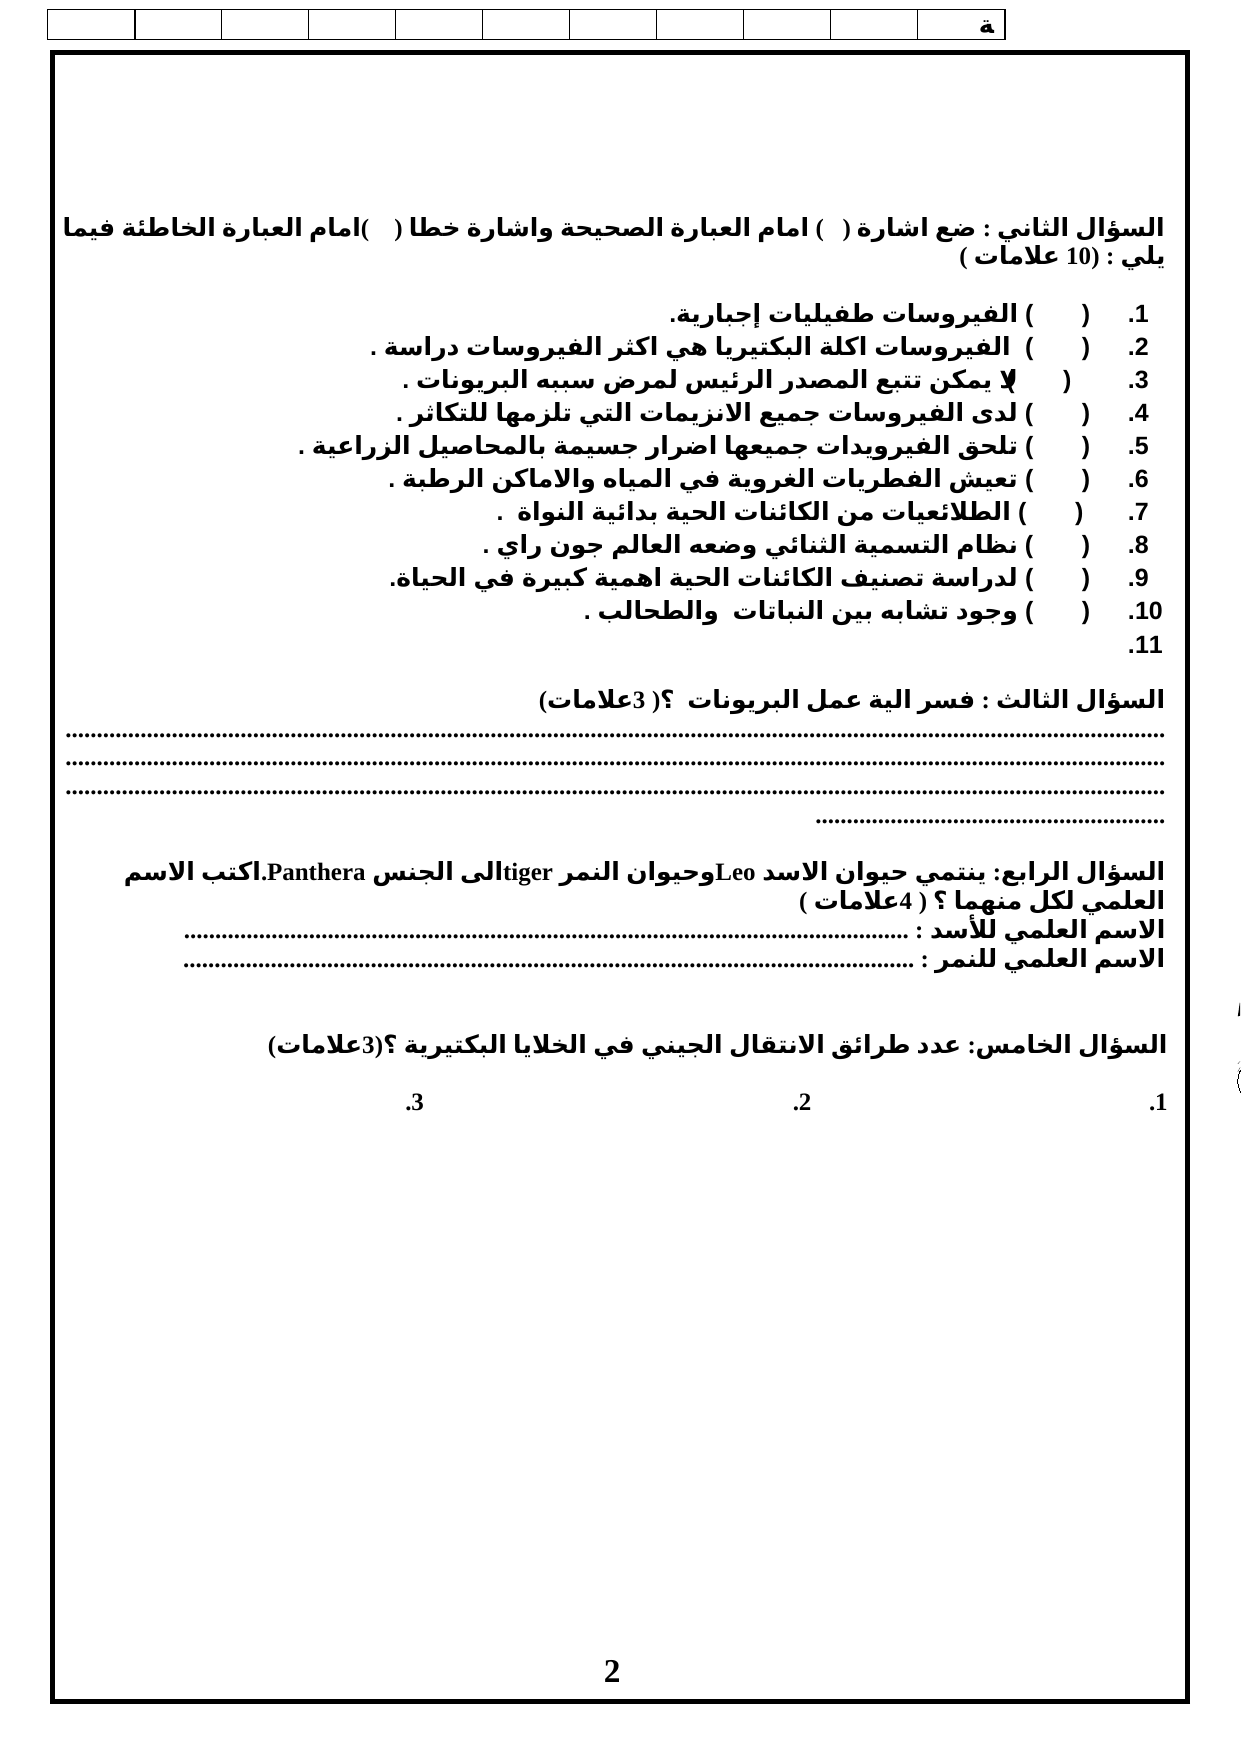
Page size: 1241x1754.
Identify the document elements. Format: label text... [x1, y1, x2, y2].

list ( ) وجود تشابه بين النباتات والطحالب . [59, 596, 1128, 625]
text الاسم العلمي للنمر : ..................................................................................................................... [59, 944, 1165, 972]
table_cell الاجابة [918, 10, 1004, 39]
table_cell [136, 10, 221, 39]
list ( ) الفيروسات طفيليات إجبارية. [59, 299, 1128, 328]
table_cell [309, 10, 395, 39]
table_cell [483, 10, 569, 39]
list ( ) الطلائعيات من الكائنات الحية بدائية النواة . [59, 497, 1128, 526]
list ( ) لدراسة تصنيف الكائنات الحية اهمية كبيرة في الحياة. [59, 563, 1128, 592]
list ( ) تلحق الفيرويدات جميعها اضرار جسيمة بالمحاصيل الزراعية . [59, 431, 1128, 460]
text السؤال الثاني : ضع اشارة ( ) امام العبارة الصحيحة واشارة خطا ( )امام العبارة الخاطئة فيما يلي : (10 علامات ) [59, 213, 1165, 270]
text الاسم العلمي للأسد : .................................................................................................................... [59, 915, 1165, 944]
text السؤال الخامس: عدد طرائق الانتقال الجيني في الخلايا البكتيرية ؟(3علامات) [59, 1030, 1168, 1059]
list ( ) تعيش الفطريات الغروية في المياه والاماكن الرطبة . [59, 464, 1128, 493]
table_cell [48, 10, 134, 39]
table_cell [831, 10, 917, 39]
table_cell [396, 10, 482, 39]
table_cell [222, 10, 308, 39]
text السؤال الثالث : فسر الية عمل البريونات ؟( 3علامات) [59, 685, 1165, 714]
text السؤال الرابع: ينتمي حيوان الاسد Leoوحيوان النمر tigerالى الجنس Panthera.اكتب الاسم العلمي لكل منهما ؟ ( 4علامات ) [59, 857, 1165, 915]
table_cell [657, 10, 743, 39]
table_cell [570, 10, 656, 39]
list ( ) الفيروسات اكلة البكتيريا هي اكثر الفيروسات دراسة . [59, 332, 1128, 361]
text 1. 2. 3. [59, 1087, 1168, 1116]
list ( ) لا يمكن تتبع المصدر الرئيس لمرض سببه البريونات . [59, 365, 1128, 394]
list ( ) نظام التسمية الثنائي وضعه العالم جون راي . [59, 530, 1128, 559]
table_cell [744, 10, 830, 39]
text ........................................................................................................................................................................................................................................................................................................................................................................................................................................................................................................................................................................................................ [59, 714, 1165, 829]
list ( ) لدى الفيروسات جميع الانزيمات التي تلزمها للتكاثر . [59, 398, 1128, 427]
